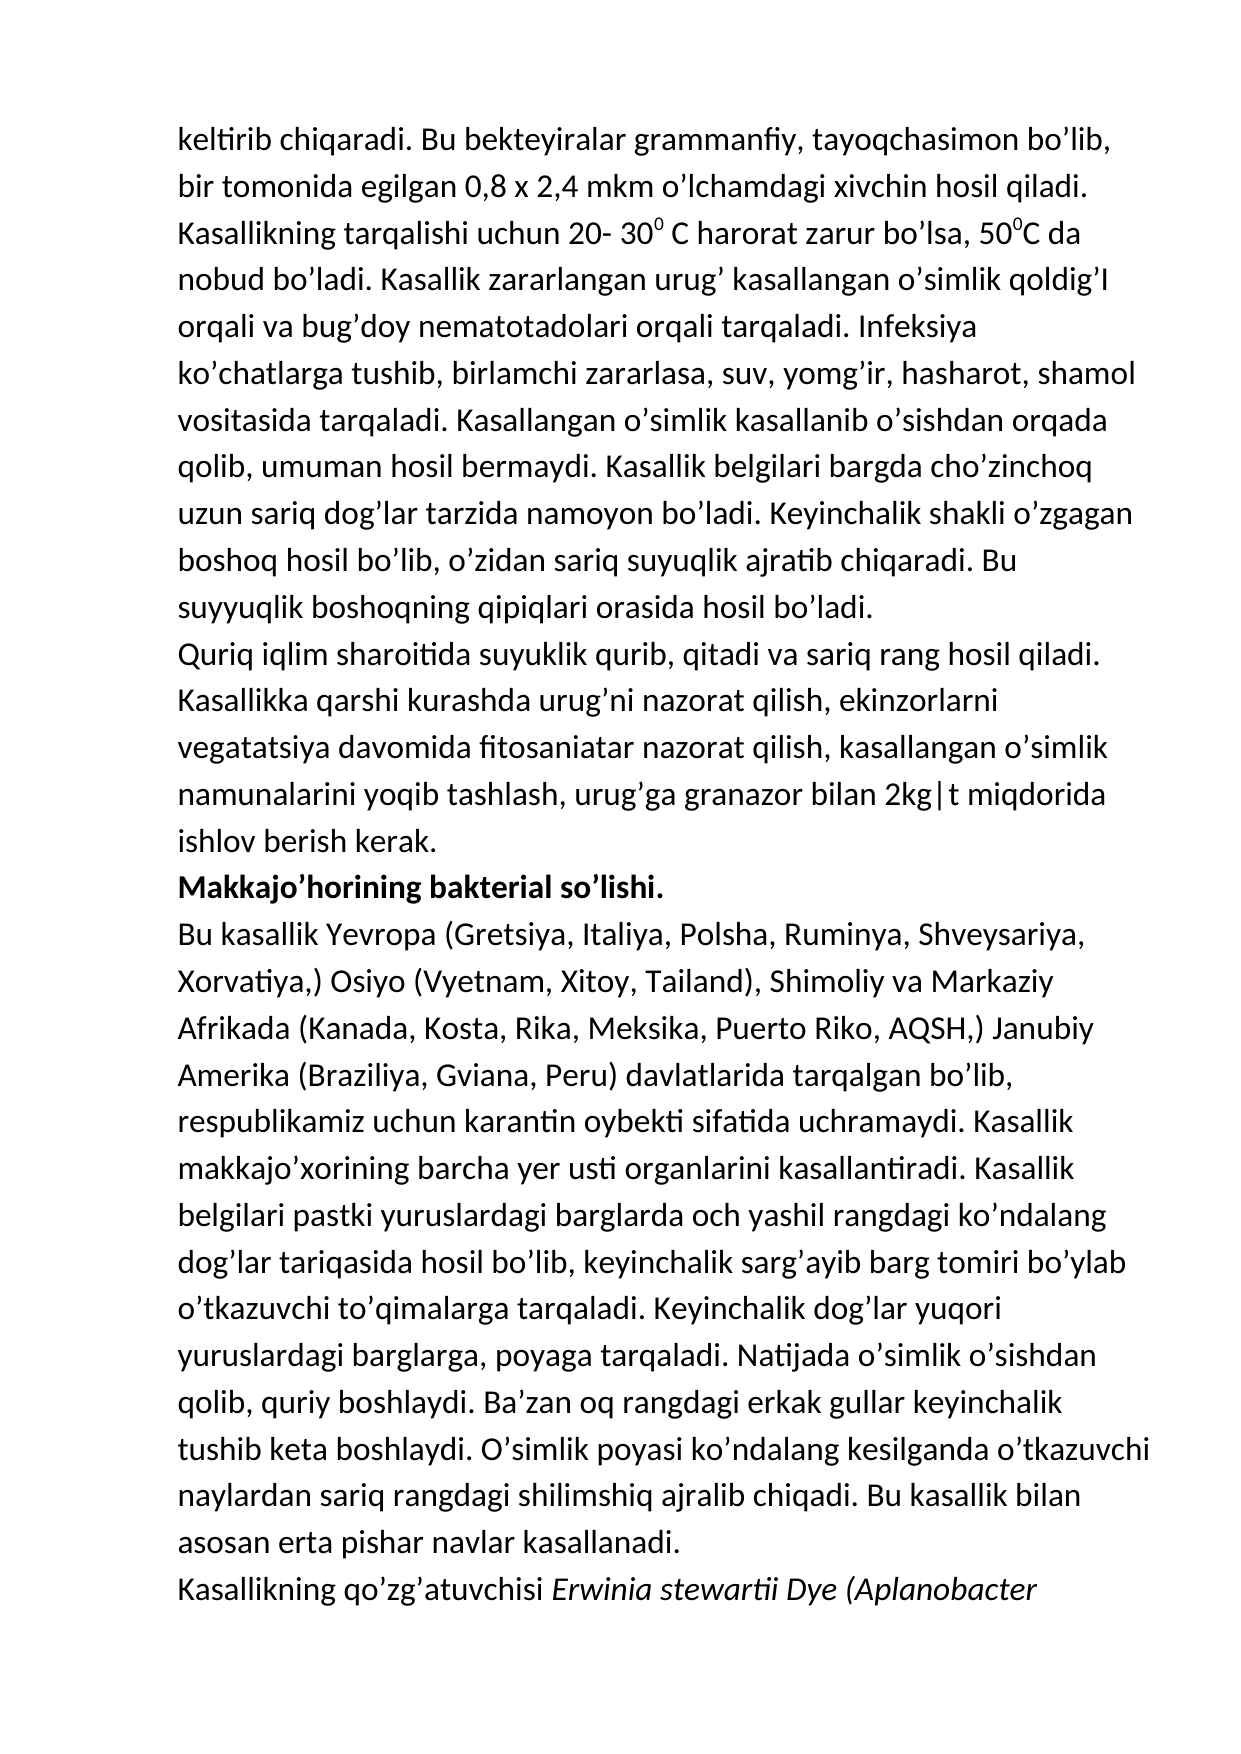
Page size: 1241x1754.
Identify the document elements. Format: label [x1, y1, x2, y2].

text [177, 118, 1152, 1609]
